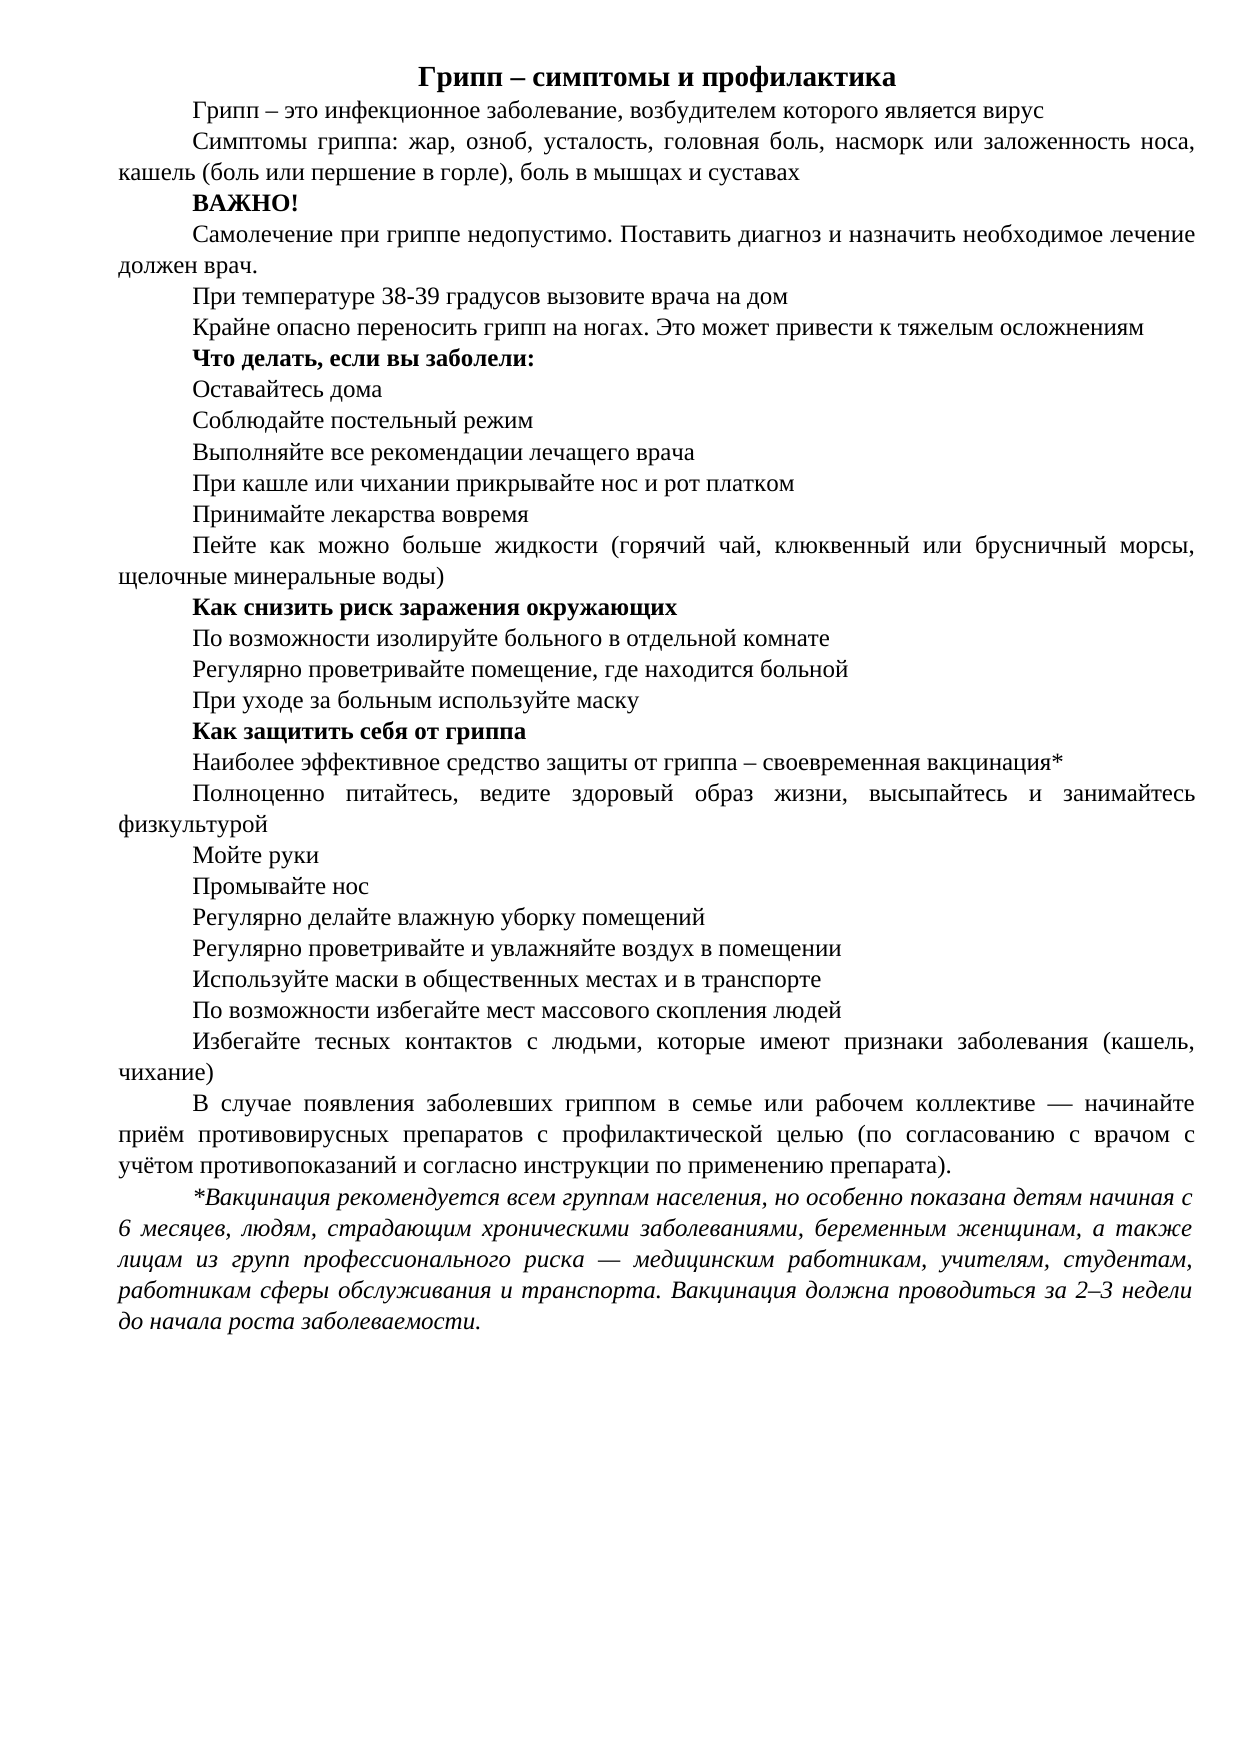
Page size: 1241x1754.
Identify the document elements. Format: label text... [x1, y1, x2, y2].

text Крайне опасно переносить грипп на ногах. Это может привести к тяжелым осложнениям [118, 312, 1196, 341]
text Симптомы гриппа: жар, озноб, усталость, головная боль, насморк или заложенность носа, кашель (боль или першение в горле), боль в мышцах и суставах [118, 126, 1196, 186]
text Избегайте тесных контактов с людьми, которые имеют признаки заболевания (кашель, чихание) [118, 1026, 1196, 1086]
text Соблюдайте постельный режим [118, 406, 1196, 434]
text *Вакцинация рекомендуется всем группам населения, но особенно показана детям начиная с 6 месяцев, людям, страдающим хроническими заболеваниями, беременным женщинам, а также лицам из групп профессионального риска — медицинским работникам, учителям, студентам, работникам сферы обслуживания и транспорта. Вакцинация должна проводиться за 2–3 недели до начала роста заболеваемости. [118, 1182, 1196, 1334]
text Наиболее эффективное средство защиты от гриппа – своевременная вакцинация* [118, 747, 1196, 776]
text Самолечение при гриппе недопустимо. Поставить диагноз и назначить необходимое лечение должен врач. [118, 219, 1196, 279]
text Используйте маски в общественных местах и в транспорте [118, 964, 1196, 993]
text Принимайте лекарства вовремя [118, 499, 1196, 527]
text Как снизить риск заражения окружающих [118, 592, 1196, 621]
text Полноценно питайтесь, ведите здоровый образ жизни, высыпайтесь и занимайтесь физкультурой [118, 778, 1196, 838]
text В случае появления заболевших гриппом в семье или рабочем коллективе — начинайте приём противовирусных препаратов с профилактической целью (по согласованию с врачом с учётом противопоказаний и согласно инструкции по применению препарата). [118, 1088, 1196, 1179]
text Регулярно проветривайте помещение, где находится больной [118, 654, 1196, 683]
text Промывайте нос [118, 871, 1196, 900]
text Грипп – симптомы и профилактика [118, 59, 1196, 93]
text ВАЖНО! [118, 188, 1196, 217]
text Что делать, если вы заболели: [118, 343, 1196, 372]
text По возможности изолируйте больного в отдельной комнате [118, 623, 1196, 652]
text Регулярно проветривайте и увлажняйте воздух в помещении [118, 933, 1196, 962]
text При кашле или чихании прикрывайте нос и рот платком [118, 468, 1196, 496]
text Мойте руки [118, 840, 1196, 869]
text Регулярно делайте влажную уборку помещений [118, 902, 1196, 931]
text При уходе за больным используйте маску [118, 685, 1196, 714]
text Выполняйте все рекомендации лечащего врача [118, 437, 1196, 465]
text Как защитить себя от гриппа [118, 716, 1196, 745]
text Оставайтесь дома [118, 374, 1196, 403]
text По возможности избегайте мест массового скопления людей [118, 995, 1196, 1024]
text Грипп – это инфекционное заболевание, возбудителем которого является вирус [118, 95, 1196, 124]
text При температуре 38-39 градусов вызовите врача на дом [118, 281, 1196, 310]
text Пейте как можно больше жидкости (горячий чай, клюквенный или брусничный морсы, щелочные минеральные воды) [118, 530, 1196, 589]
